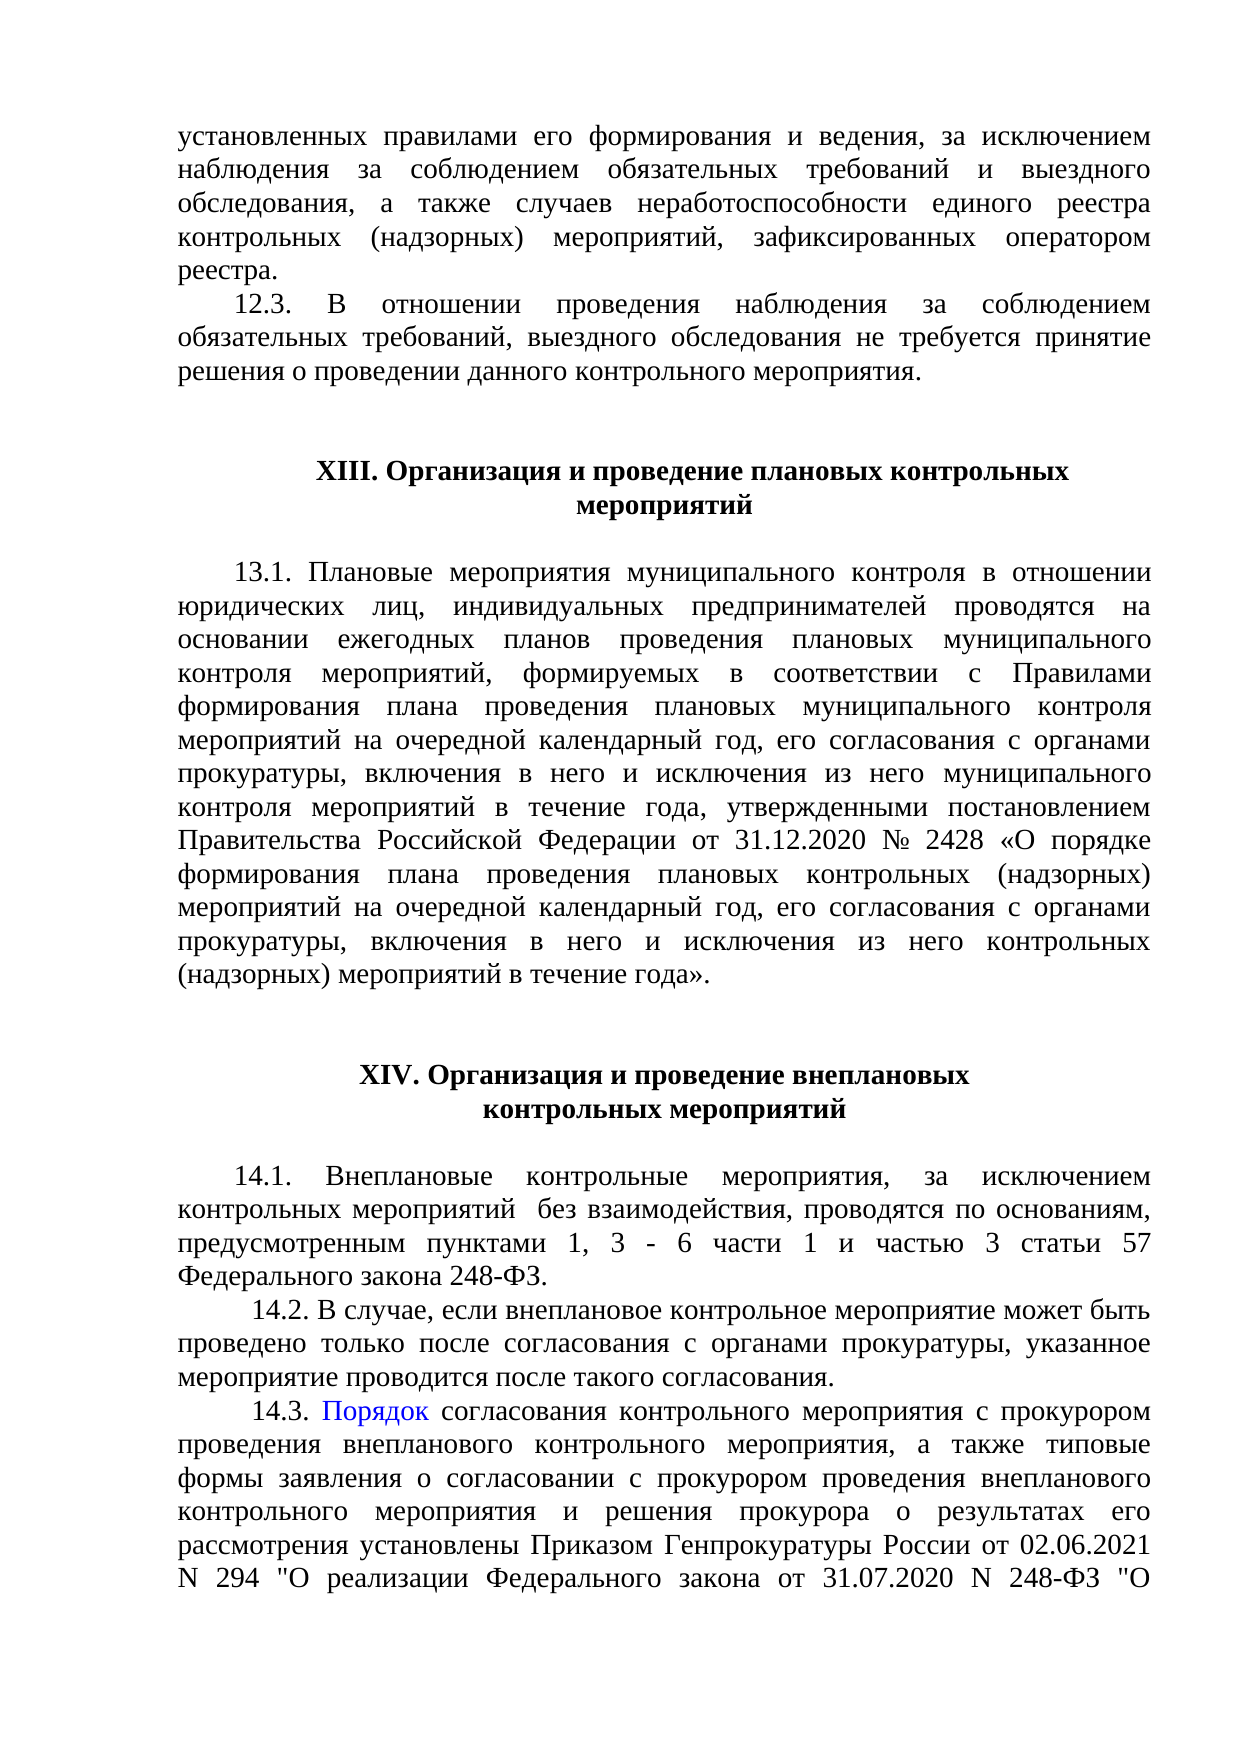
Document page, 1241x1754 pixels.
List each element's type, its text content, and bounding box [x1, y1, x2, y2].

text 12.3. В отношении проведения наблюдения за соблюдением обязательных требований, выездного обследования не требуется принятие решения о проведении данного контрольного мероприятия. [177, 286, 1152, 386]
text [177, 1393, 1152, 1594]
text контрольных мероприятий [177, 1091, 1152, 1124]
text XIV. Организация и проведение внеплановых [177, 1057, 1152, 1091]
text 14.1. Внеплановые контрольные мероприятия, за исключением контрольных мероприятий без взаимодействия, проводятся по основаниям, предусмотренным пунктами 1, 3 - 6 части 1 и частью 3 статьи 57 Федерального закона 248-ФЗ. [177, 1158, 1152, 1292]
text 14.2. В случае, если внеплановое контрольное мероприятие может быть проведено только после согласования с органами прокуратуры, указанное мероприятие проводится после такого согласования. [177, 1292, 1152, 1393]
text 13.1. Плановые мероприятия муниципального контроля в отношении юридических лиц, индивидуальных предпринимателей проводятся на основании ежегодных планов проведения плановых муниципального контроля мероприятий, формируемых в соответствии с Правилами формирования плана проведения плановых муниципального контроля мероприятий на очередной календарный год, его согласования с органами прокуратуры, включения в него и исключения из него муниципального контроля мероприятий в течение года, утвержденными постановлением Правительства Российской Федерации от 31.12.2020 № 2428 «О порядке формирования плана проведения плановых контрольных (надзорных) мероприятий на очередной календарный год, его согласования с органами прокуратуры, включения в него и исключения из него контрольных (надзорных) мероприятий в течение года». [177, 554, 1152, 990]
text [177, 118, 1152, 286]
text XIII. Организация и проведение плановых контрольных мероприятий [177, 453, 1152, 521]
